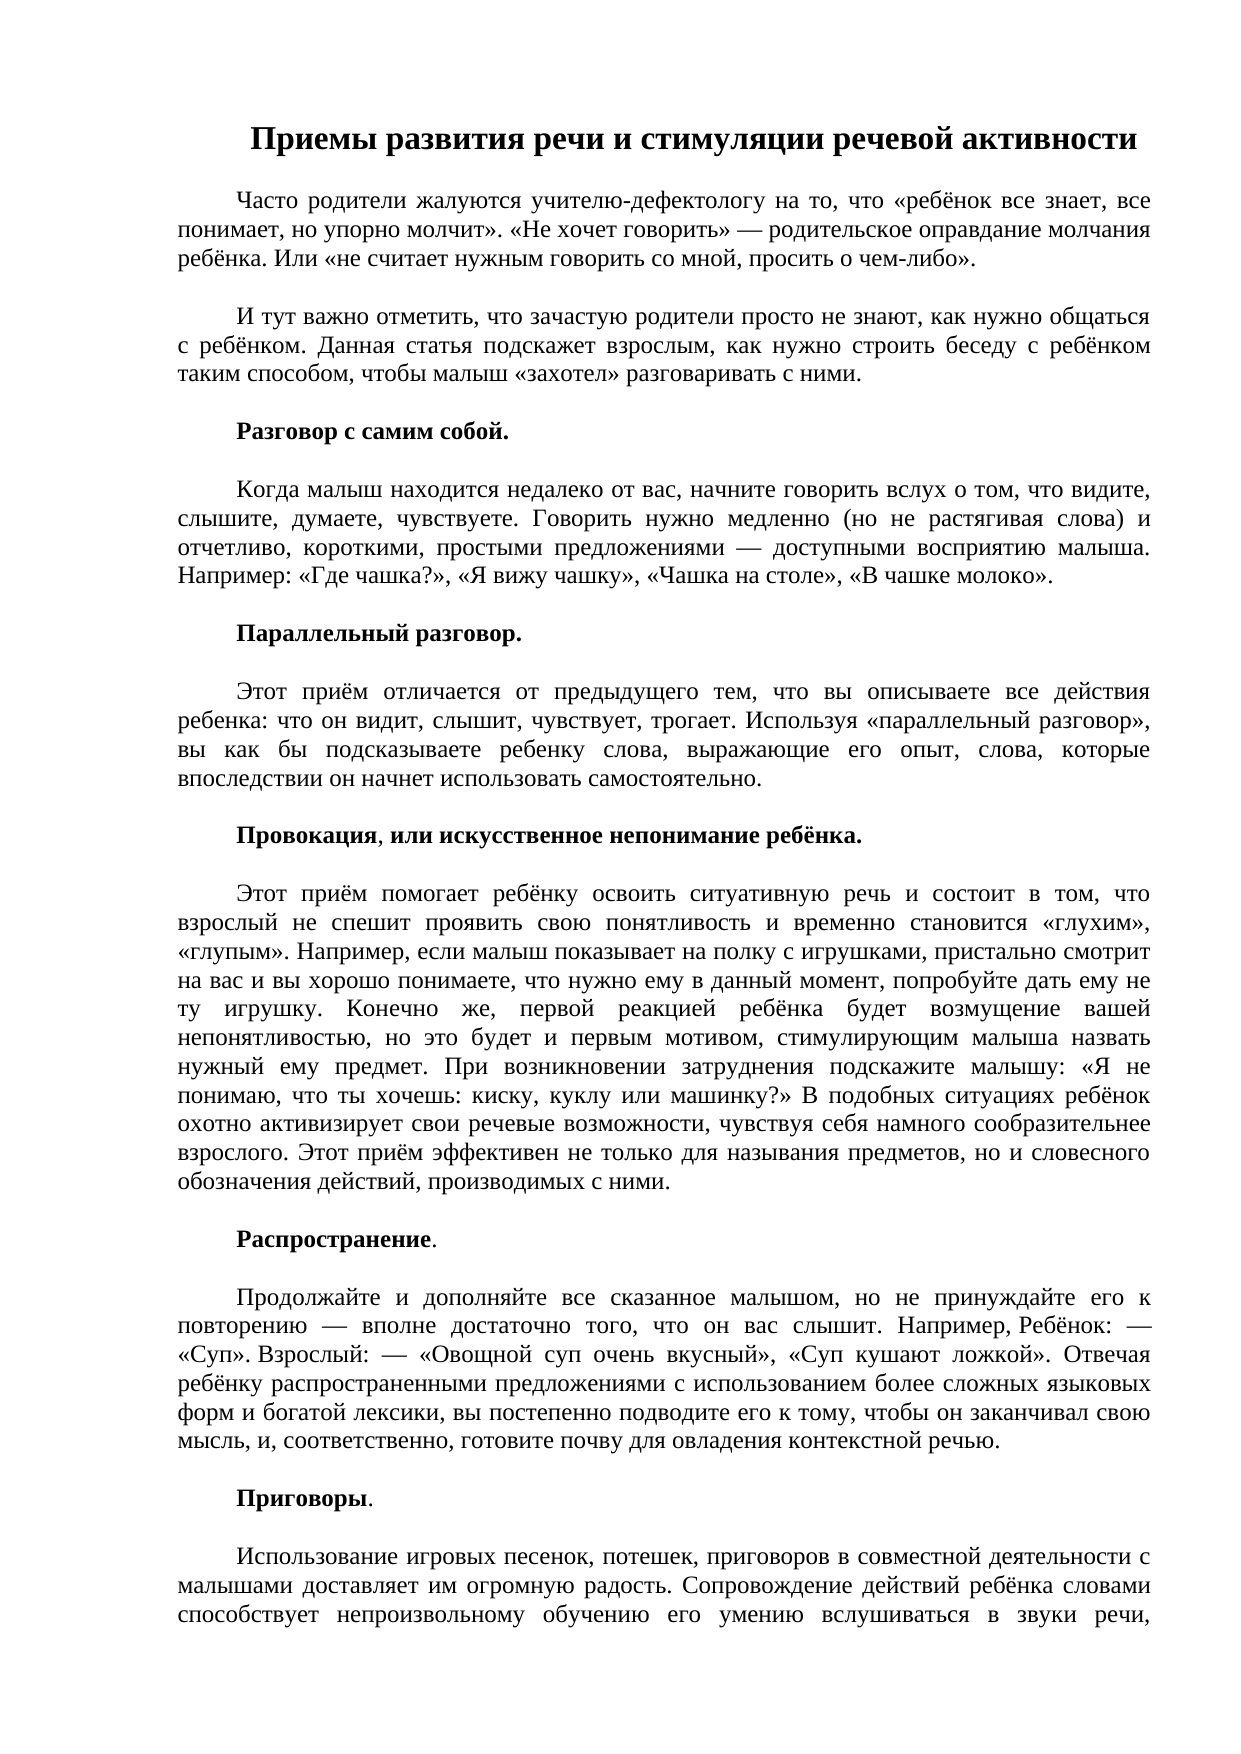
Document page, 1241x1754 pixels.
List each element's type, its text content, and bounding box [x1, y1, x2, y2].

text Параллельный разговор. [177, 618, 1152, 647]
text Часто родители жалуются учителю-дефектологу на то, что «ребёнок все знает, все понимает, но упорно молчит». «Не хочет говорить» — родительское оправдание молчания ребёнка. Или «не считает нужным говорить со мной, просить о чем-либо». [177, 186, 1152, 272]
text Приговоры. [177, 1483, 1152, 1512]
text Разговор с самим собой. [177, 416, 1152, 445]
text Распространение. [177, 1224, 1152, 1253]
text Приемы развития речи и стимуляции речевой активности [177, 118, 1152, 156]
text Когда малыш находится недалеко от вас, начните говорить вслух о том, что видите, слышите, думаете, чувствуете. Говорить нужно медленно (но не растягивая слова) и отчетливо, короткими, простыми предложениями — доступными восприятию малыша. Например: «Где чашка?», «Я вижу чашку», «Чашка на столе», «В чашке молоко». [177, 474, 1152, 589]
text Этот приём помогает ребёнку освоить ситуативную речь и состоит в том, что взрослый не спешит проявить свою понятливость и временно становится «глухим», «глупым». Например, если малыш показывает на полку с игрушками, пристально смотрит на вас и вы хорошо понимаете, что нужно ему в данный момент, попробуйте дать ему не ту игрушку. Конечно же, первой реакцией ребёнка будет возмущение вашей непонятливостью, но это будет и первым мотивом, стимулирующим малыша назвать нужный ему предмет. При возникновении затруднения подскажите малышу: «Я не понимаю, что ты хочешь: киску, куклу или машинку?» В подобных ситуациях ребёнок охотно активизирует свои речевые возможности, чувствуя себя намного сообразительнее взрослого. Этот приём эффективен не только для называния предметов, но и словесного обозначения действий, производимых с ними. [177, 878, 1152, 1195]
text Продолжайте и дополняйте все сказанное малышом, но не принуждайте его к повторению — вполне достаточно того, что он вас слышит. Например, Ребёнок: — «Суп». Взрослый: — «Овощной суп очень вкусный», «Суп кушают ложкой». Отвечая ребёнку распространенными предложениями с использованием более сложных языковых форм и богатой лексики, вы постепенно подводите его к тому, чтобы он заканчивал свою мысль, и, соответственно, готовите почву для овладения контекстной речью. [177, 1282, 1152, 1454]
text И тут важно отметить, что зачастую родители просто не знают, как нужно общаться с ребёнком. Данная статья подскажет взрослым, как нужно строить беседу с ребёнком таким способом, чтобы малыш «захотел» разговаривать с ними. [177, 301, 1152, 387]
text Этот приём отличается от предыдущего тем, что вы описываете все действия ребенка: что он видит, слышит, чувствует, трогает. Используя «параллельный разговор», вы как бы подсказываете ребенку слова, выражающие его опыт, слова, которые впоследствии он начнет использовать самостоятельно. [177, 676, 1152, 791]
text Провокация, или искусственное непонимание ребёнка. [177, 821, 1152, 849]
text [177, 1541, 1152, 1628]
